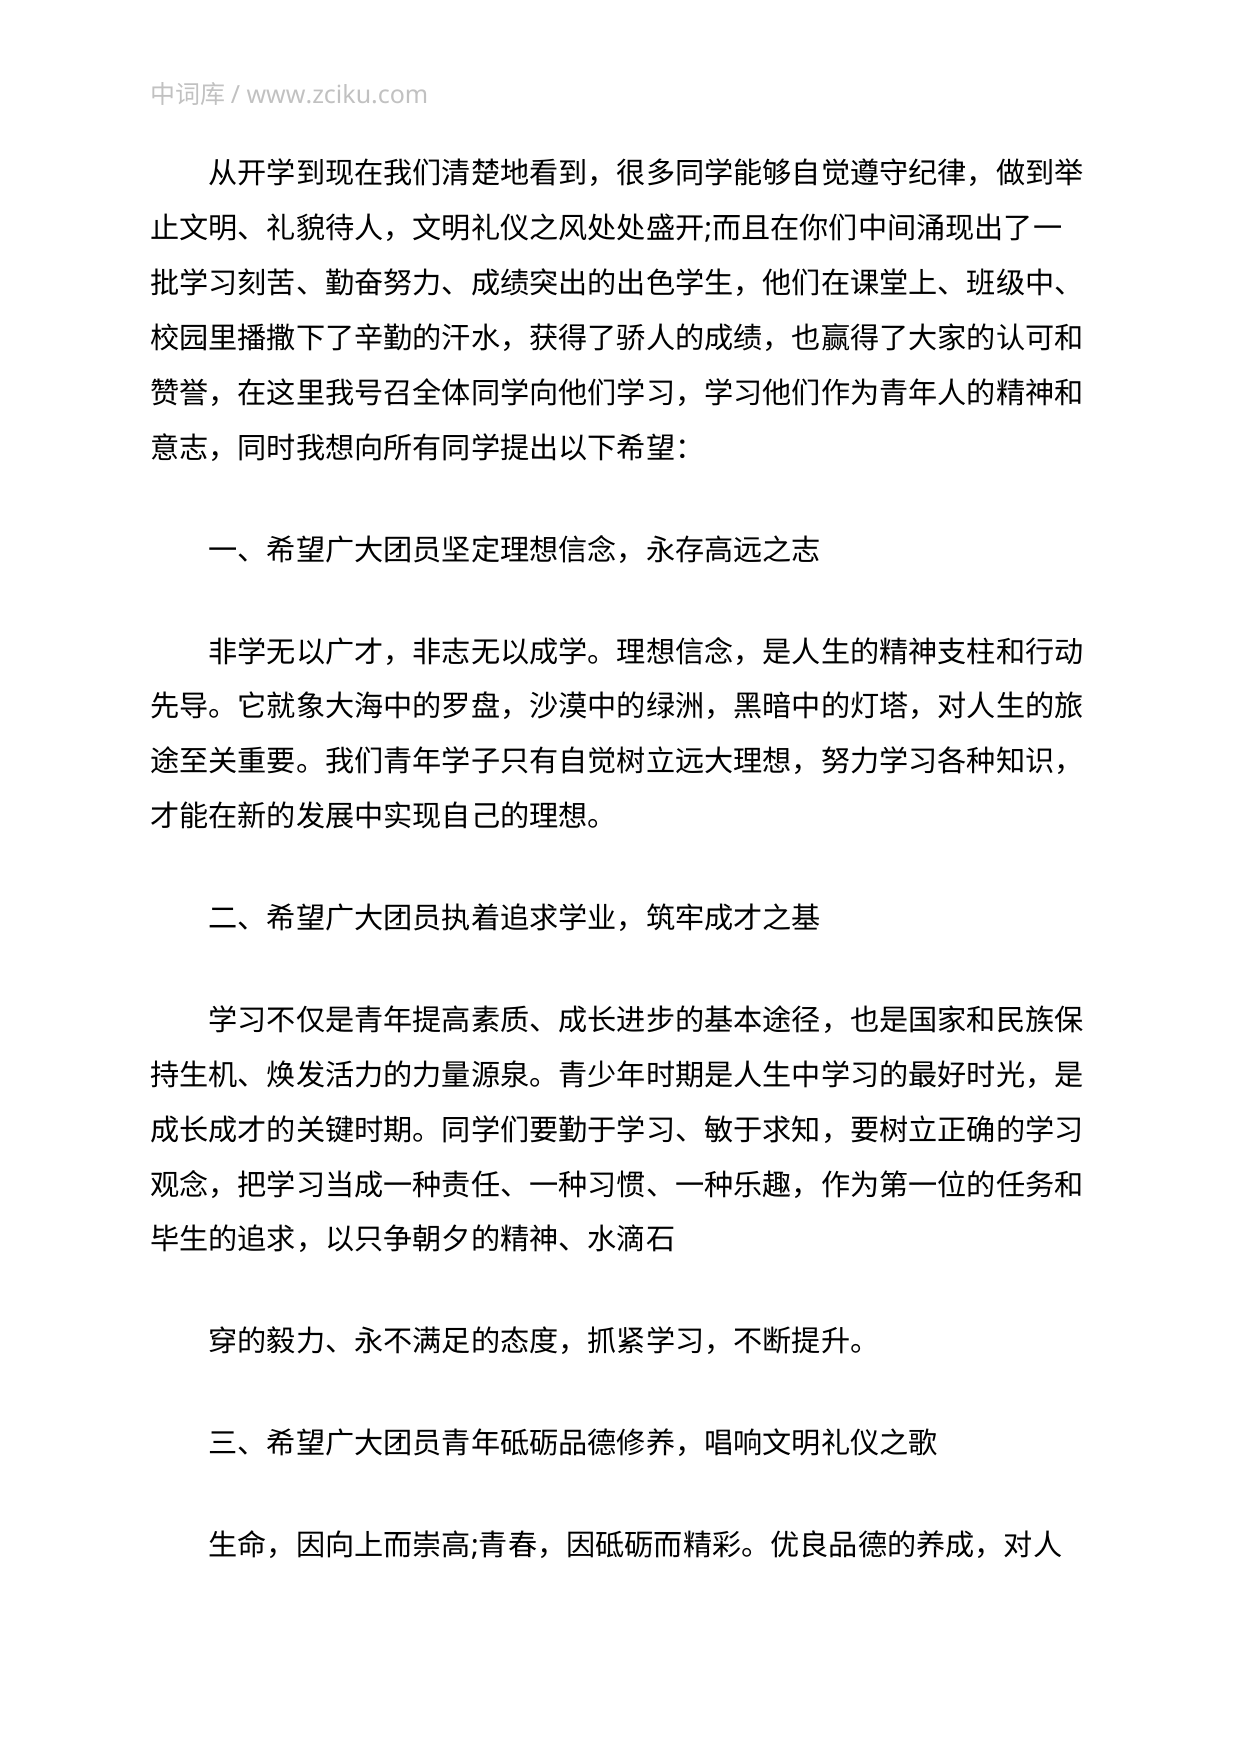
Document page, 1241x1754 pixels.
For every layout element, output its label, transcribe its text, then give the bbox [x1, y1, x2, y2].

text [150, 1521, 1090, 1564]
text 从开学到现在我们清楚地看到，很多同学能够自觉遵守纪律，做到举止文明、礼貌待人，文明礼仪之风处处盛开;而且在你们中间涌现出了一批学习刻苦、勤奋努力、成绩突出的出色学生，他们在课堂上、班级中、校园里播撒下了辛勤的汗水，获得了骄人的成绩，也赢得了大家的认可和赞誉，在这里我号召全体同学向他们学习，学习他们作为青年人的精神和意志，同时我想向所有同学提出以下希望： [150, 150, 1090, 467]
text 三、希望广大团员青年砥砺品德修养，唱响文明礼仪之歌 [150, 1419, 1090, 1462]
text 学习不仅是青年提高素质、成长进步的基本途径，也是国家和民族保持生机、焕发活力的力量源泉。青少年时期是人生中学习的最好时光，是成长成才的关键时期。同学们要勤于学习、敏于求知，要树立正确的学习观念，把学习当成一种责任、一种习惯、一种乐趣，作为第一位的任务和毕生的追求，以只争朝夕的精神、水滴石 [150, 996, 1090, 1258]
text 一、希望广大团员坚定理想信念，永存高远之志 [150, 526, 1090, 569]
text 穿的毅力、永不满足的态度，抓紧学习，不断提升。 [150, 1318, 1090, 1360]
text 二、希望广大团员执着追求学业，筑牢成才之基 [150, 894, 1090, 937]
text 非学无以广才，非志无以成学。理想信念，是人生的精神支柱和行动先导。它就象大海中的罗盘，沙漠中的绿洲，黑暗中的灯塔，对人生的旅途至关重要。我们青年学子只有自觉树立远大理想，努力学习各种知识，才能在新的发展中实现自己的理想。 [150, 628, 1090, 835]
